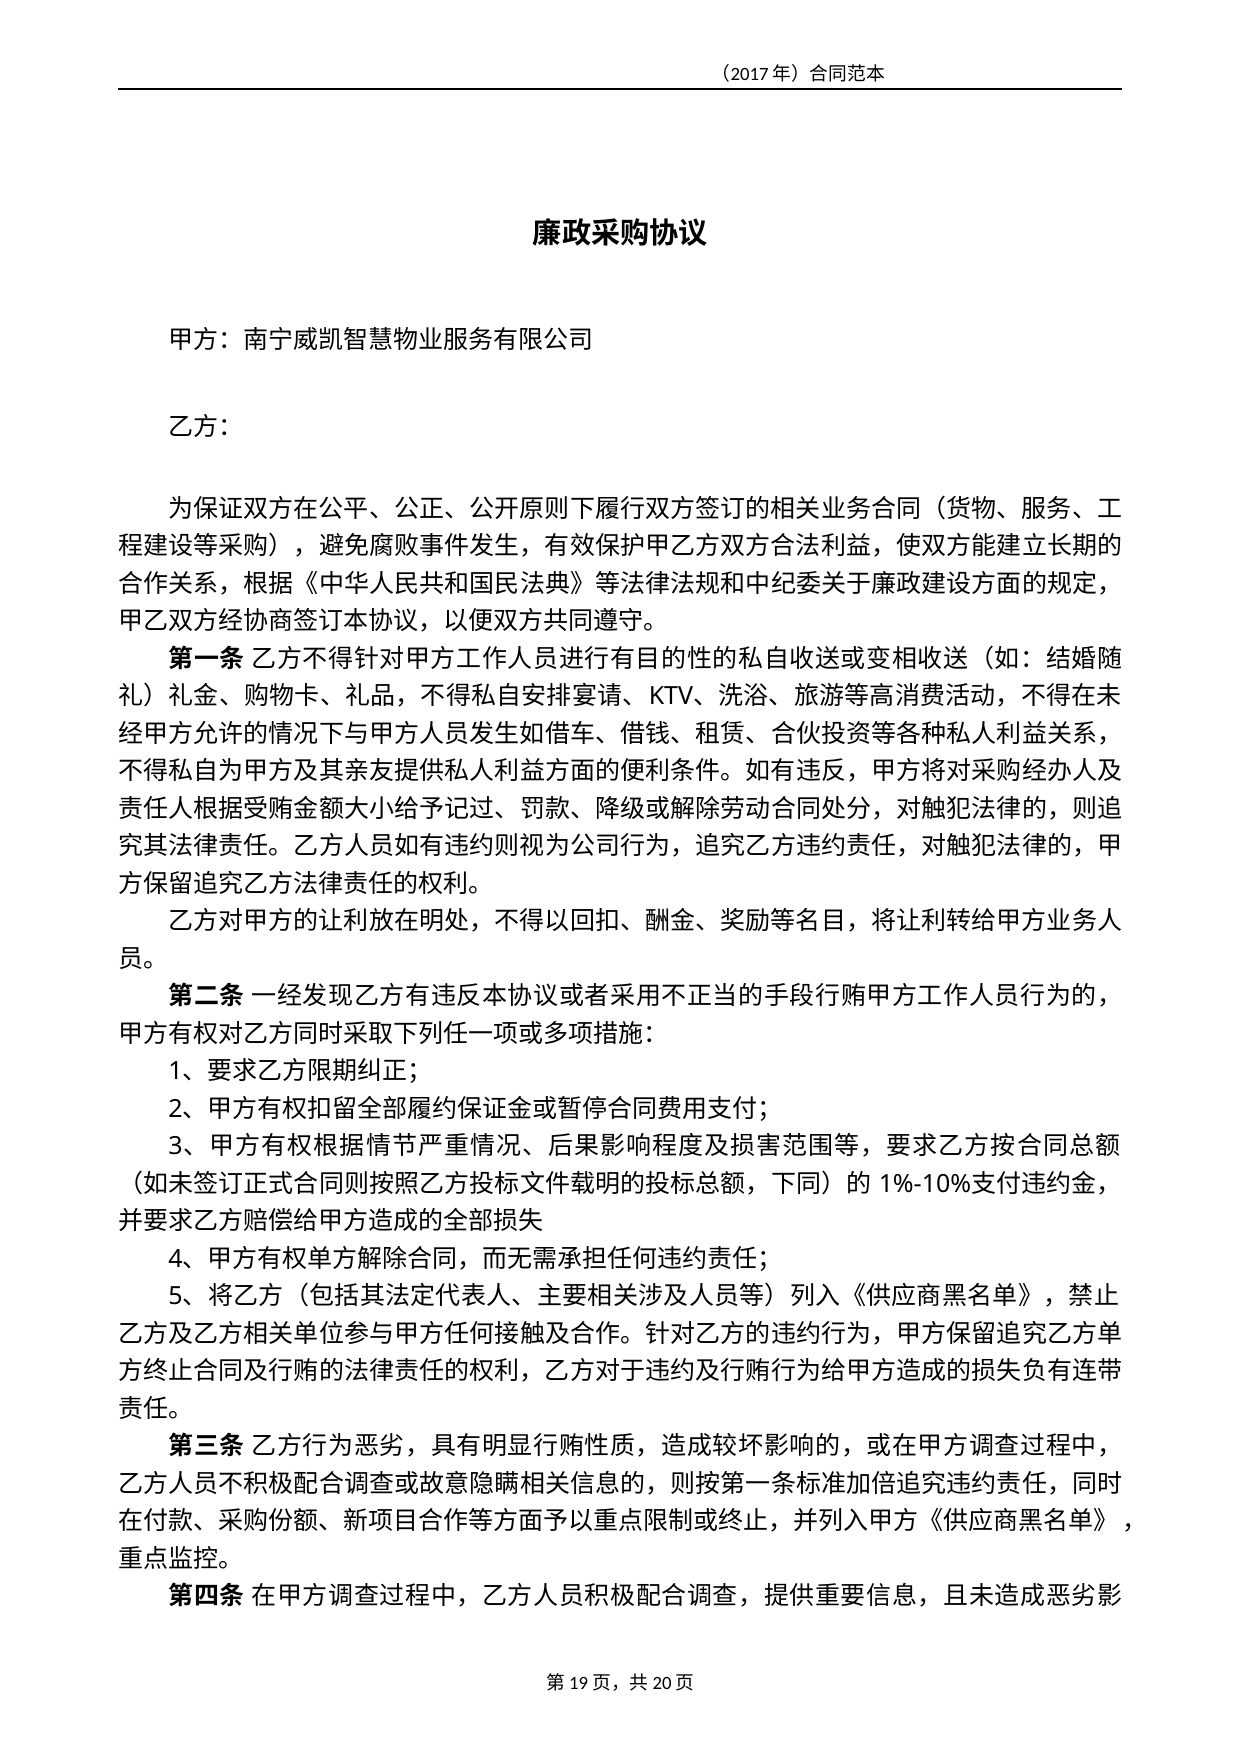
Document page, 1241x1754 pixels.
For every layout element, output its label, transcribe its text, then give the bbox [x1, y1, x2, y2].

text 甲方：南宁威凯智慧物业服务有限公司 [118, 319, 1122, 356]
text 第二条 一经发现乙方有违反本协议或者采用不正当的手段行贿甲方工作人员行为的，甲方有权对乙方同时采取下列任一项或多项措施： [118, 975, 1122, 1050]
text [118, 1575, 1122, 1612]
text 乙方对甲方的让利放在明处，不得以回扣、酬金、奖励等名目，将让利转给甲方业务人员。 [118, 900, 1122, 975]
text 第一条 乙方不得针对甲方工作人员进行有目的性的私自收送或变相收送（如：结婚随礼）礼金、购物卡、礼品，不得私自安排宴请、KTV、洗浴、旅游等高消费活动，不得在未经甲方允许的情况下与甲方人员发生如借车、借钱、租赁、合伙投资等各种私人利益关系，不得私自为甲方及其亲友提供私人利益方面的便利条件。如有违反，甲方将对采购经办人及责任人根据受贿金额大小给予记过、罚款、降级或解除劳动合同处分，对触犯法律的，则追究其法律责任。乙方人员如有违约则视为公司行为，追究乙方违约责任，对触犯法律的，甲方保留追究乙方法律责任的权利。 [118, 637, 1122, 900]
text 第三条 乙方行为恶劣，具有明显行贿性质，造成较坏影响的，或在甲方调查过程中，乙方人员不积极配合调查或故意隐瞒相关信息的，则按第一条标准加倍追究违约责任，同时在付款、采购份额、新项目合作等方面予以重点限制或终止，并列入甲方《供应商黑名单》，重点监控。 [118, 1425, 1122, 1575]
text 1、要求乙方限期纠正； [118, 1050, 1122, 1087]
text 乙方： [118, 406, 1122, 444]
text 5、将乙方（包括其法定代表人、主要相关涉及人员等）列入《供应商黑名单》，禁止乙方及乙方相关单位参与甲方任何接触及合作。针对乙方的违约行为，甲方保留追究乙方单方终止合同及行贿的法律责任的权利，乙方对于违约及行贿行为给甲方造成的损失负有连带责任。 [118, 1275, 1122, 1425]
text 为保证双方在公平、公正、公开原则下履行双方签订的相关业务合同（货物、服务、工程建设等采购），避免腐败事件发生，有效保护甲乙方双方合法利益，使双方能建立长期的合作关系，根据《中华人民共和国民法典》等法律法规和中纪委关于廉政建设方面的规定，甲乙双方经协商签订本协议，以便双方共同遵守。 [118, 487, 1122, 637]
text 3、甲方有权根据情节严重情况、后果影响程度及损害范围等，要求乙方按合同总额（如未签订正式合同则按照乙方投标文件载明的投标总额，下同）的1%-10%支付违约金，并要求乙方赔偿给甲方造成的全部损失 [118, 1125, 1122, 1237]
text 2、甲方有权扣留全部履约保证金或暂停合同费用支付； [118, 1087, 1122, 1125]
text 廉政采购协议 [118, 194, 1122, 269]
text 4、甲方有权单方解除合同，而无需承担任何违约责任； [118, 1237, 1122, 1275]
